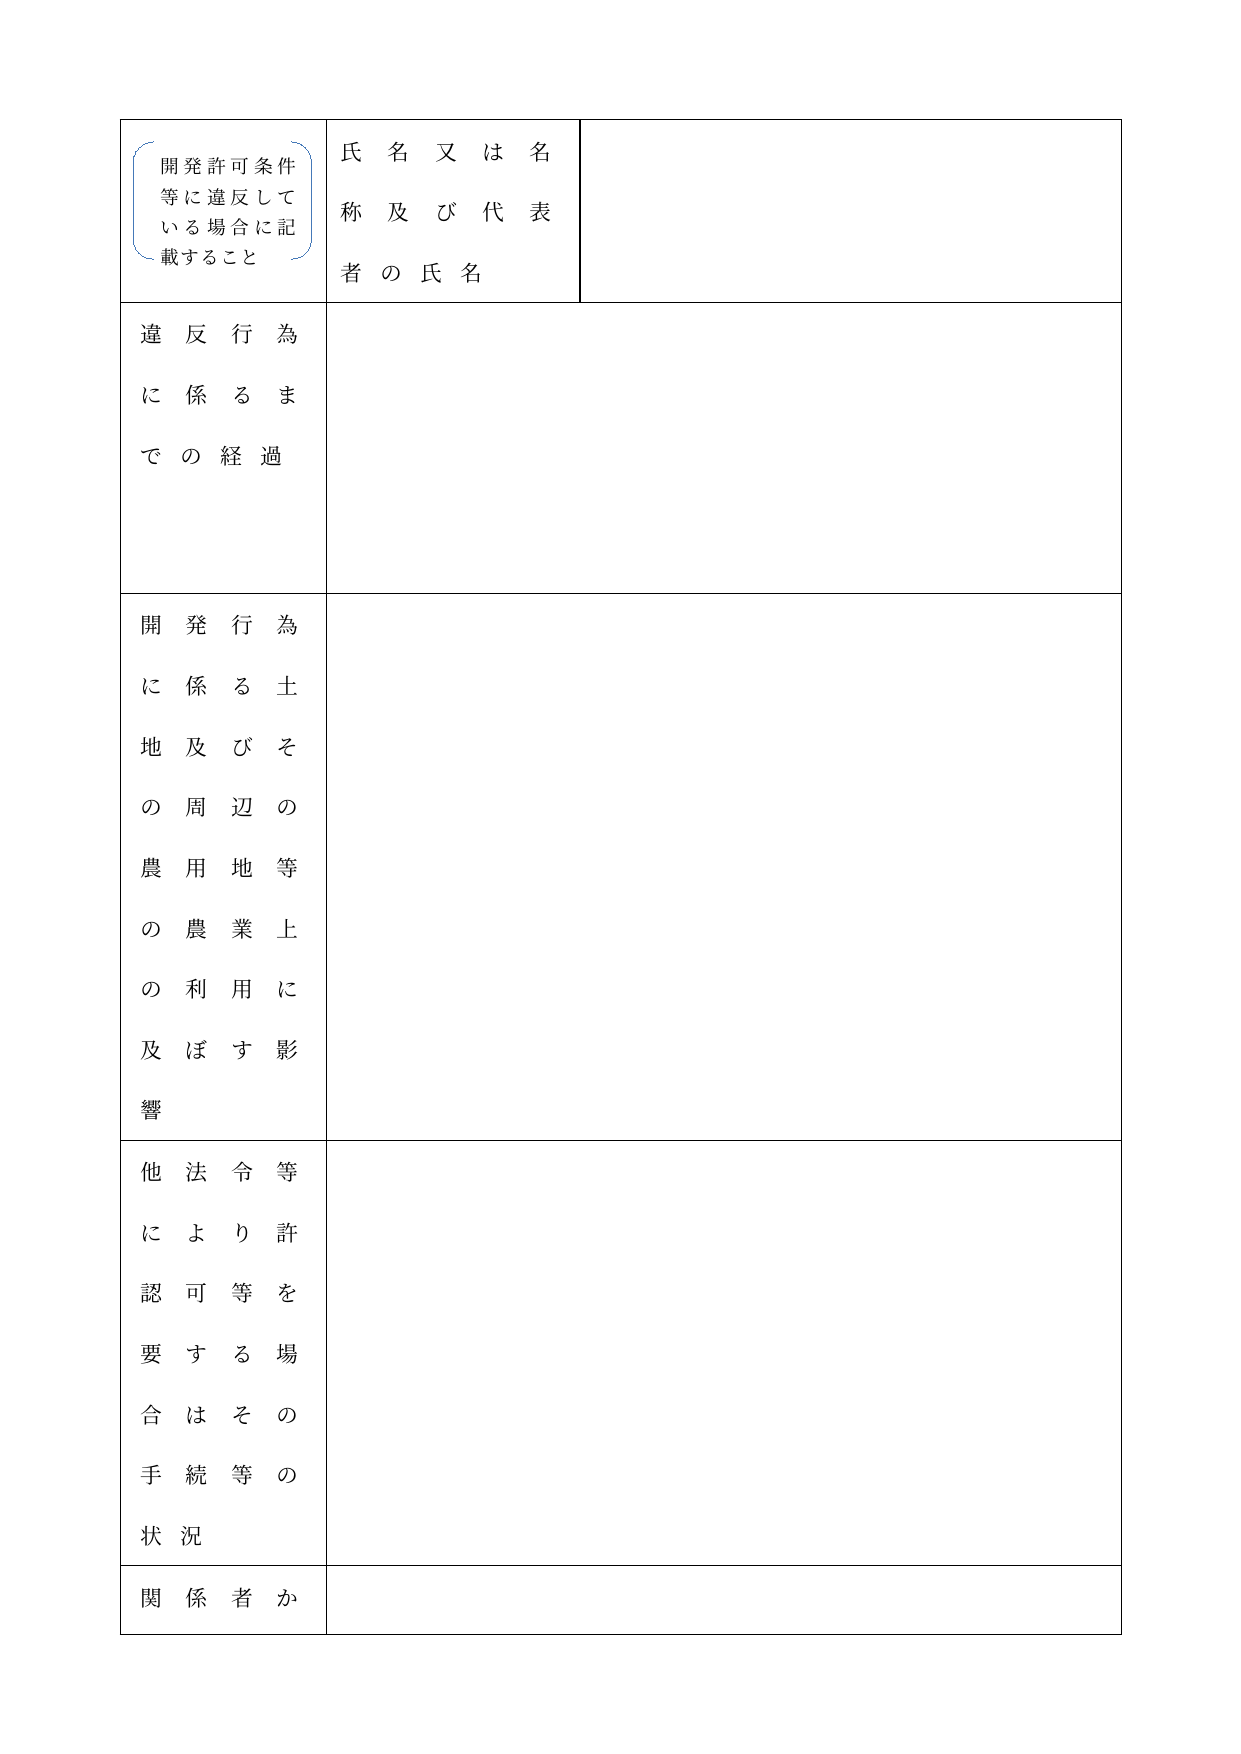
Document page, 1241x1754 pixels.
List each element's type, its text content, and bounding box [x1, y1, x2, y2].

table_cell 開発行為に係る土地及びその周辺の農用地等の農業上の利用に及ぼす影響 [121, 594, 326, 1140]
table_cell 関係者からの事情聴取の内容 [121, 1566, 326, 1634]
table_cell [327, 594, 1121, 1140]
table_cell [581, 120, 1121, 302]
table_cell [327, 303, 1121, 593]
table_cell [327, 120, 579, 302]
table_cell [327, 1566, 1121, 1634]
table_cell [327, 1141, 1121, 1565]
table_cell 他法令等により許認可等を要する場合はその手続等の状況 [121, 1141, 326, 1565]
table_cell 違反行為に係るまでの経過 [121, 303, 326, 593]
